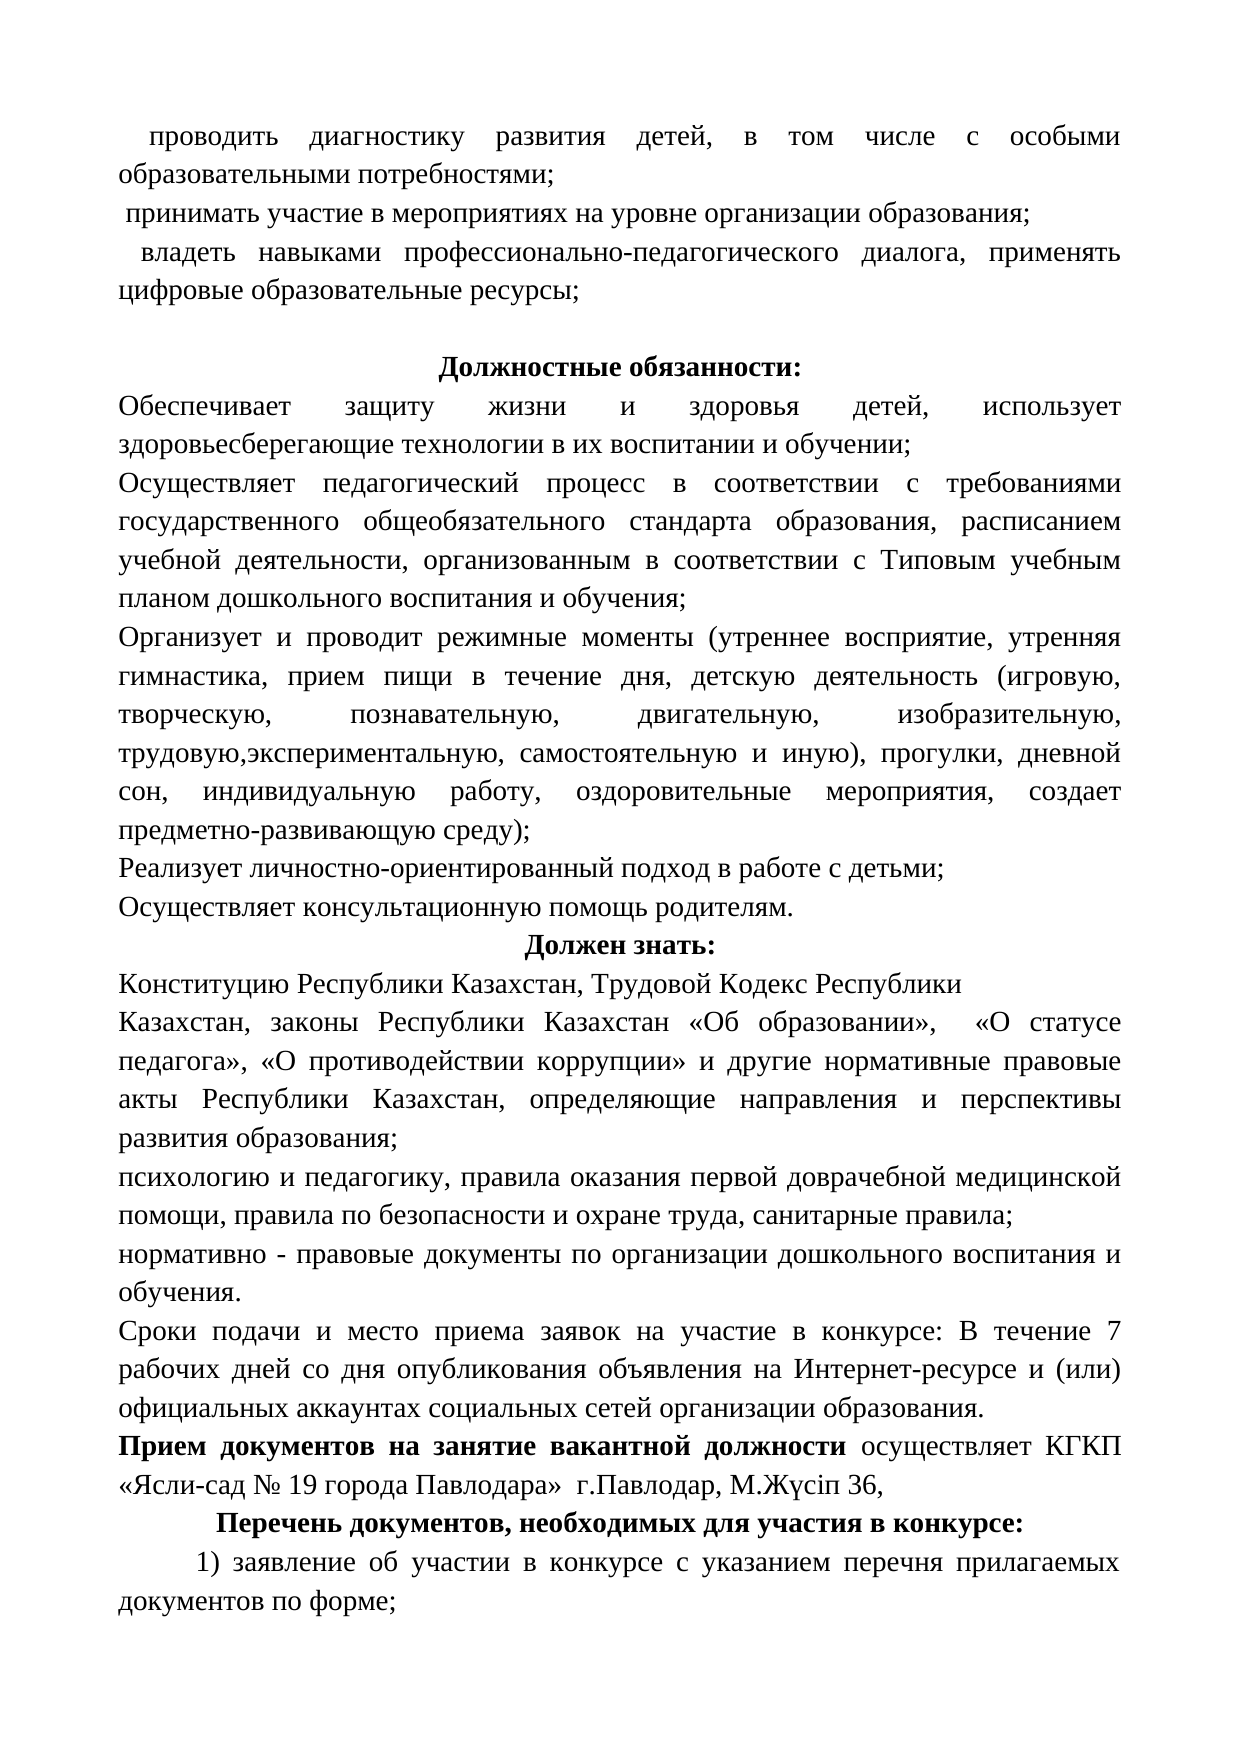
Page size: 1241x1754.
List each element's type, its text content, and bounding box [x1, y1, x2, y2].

text Прием документов на занятие вакантной должности осуществляет КГКП «Ясли-сад № 19 города Павлодара» г.Павлодар, М.Жүсіп 36, [118, 1428, 1122, 1501]
text Должностные обязанности: [118, 349, 1122, 383]
text Обеспечивает защиту жизни и здоровья детей, использует здоровьесберегающие технологии в их воспитании и обучении; [118, 388, 1122, 460]
text Должен знать: [118, 927, 1122, 961]
text Осуществляет консультационную помощь родителям. [118, 889, 1122, 922]
text Казахстан, законы Республики Казахстан «Об образовании», «О статусе педагога», «О противодействии коррупции» и другие нормативные правовые акты Республики Казахстан, определяющие направления и перспективы развития образования; [118, 1004, 1122, 1154]
text Организует и проводит режимные моменты (утреннее восприятие, утренняя гимнастика, прием пищи в течение дня, детскую деятельность (игровую, творческую, познавательную, двигательную, изобразительную, трудовую,экспериментальную, самостоятельную и иную), прогулки, дневной сон, индивидуальную работу, оздоровительные мероприятия, создает предметно-развивающую среду); [118, 619, 1122, 845]
text Конституцию Республики Казахстан, Трудовой Кодекс Республики [118, 966, 1122, 999]
text владеть навыками профессионально-педагогического диалога, применять цифровые образовательные ресурсы; [118, 234, 1122, 306]
text Перечень документов, необходимых для участия в конкурсе: [118, 1506, 1122, 1539]
text Осуществляет педагогический процесс в соответствии с требованиями государственного общеобязательного стандарта образования, расписанием учебной деятельности, организованным в соответствии с Типовым учебным планом дошкольного воспитания и обучения; [118, 465, 1122, 614]
text психологию и педагогику, правила оказания первой доврачебной медицинской помощи, правила по безопасности и охране труда, санитарные правила; [118, 1159, 1122, 1231]
text проводить диагностику развития детей, в том числе с особыми образовательными потребностями; [118, 118, 1122, 190]
text принимать участие в мероприятиях на уровне организации образования; [118, 195, 1122, 229]
text Реализует личностно-ориентированный подход в работе с детьми; [118, 850, 1122, 884]
text нормативно - правовые документы по организации дошкольного воспитания и обучения. [118, 1236, 1122, 1308]
text Сроки подачи и место приема заявок на участие в конкурсе: В течение 7 рабочих дней со дня опубликования объявления на Интернет-ресурсе и (или) официальных аккаунтах социальных сетей организации образования. [118, 1313, 1122, 1423]
text 1) заявление об участии в конкурсе с указанием перечня прилагаемых документов по форме; [118, 1544, 1122, 1616]
